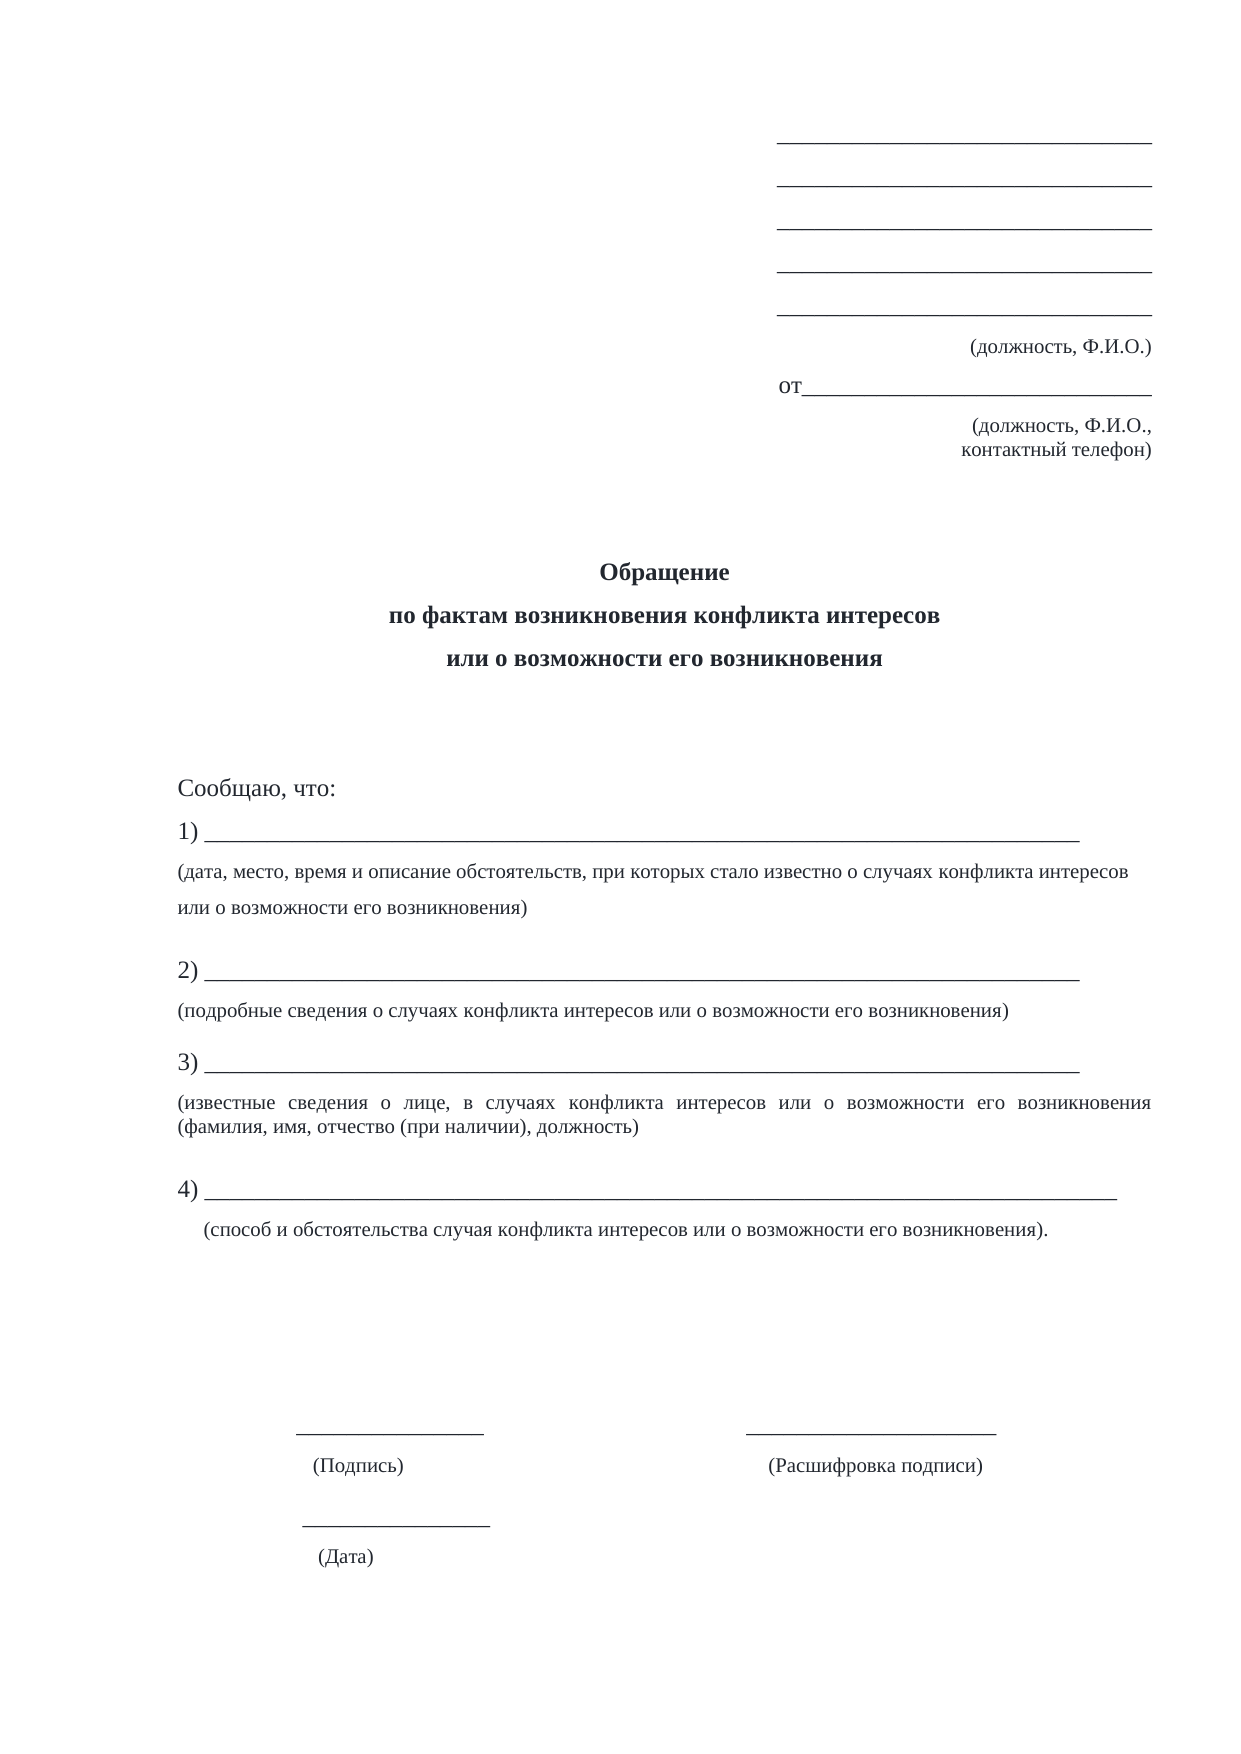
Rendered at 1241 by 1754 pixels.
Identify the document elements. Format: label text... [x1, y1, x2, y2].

text (дата, место, время и описание обстоятельств, при которых стало известно о случаях конфликта интересов или о возможности его возникновения) [177, 859, 1152, 919]
text Обращение [177, 557, 1152, 586]
text (Дата) [177, 1544, 1152, 1568]
text 1) ______________________________________________________________________ [177, 816, 1152, 845]
text (Подпись) (Расшифровка подписи) [177, 1453, 1152, 1477]
text ______________________________ [177, 118, 1152, 147]
text (должность, Ф.И.О.) [177, 334, 1152, 358]
text от____________________________ [177, 370, 1152, 398]
text _______________ [177, 1501, 1152, 1529]
text 4) _________________________________________________________________________ [177, 1174, 1152, 1203]
text (должность, Ф.И.О., [177, 413, 1152, 437]
text или о возможности его возникновения [177, 643, 1152, 672]
text (известные сведения о лице, в случаях конфликта интересов или о возможности его возникновения (фамилия, имя, отчество (при наличии), должность) [177, 1090, 1152, 1138]
text _______________ ____________________ [177, 1409, 1152, 1438]
text контактный телефон) [177, 437, 1152, 461]
text (подробные сведения о случаях конфликта интересов или о возможности его возникновения) [177, 998, 1152, 1022]
text Сообщаю, что: [177, 773, 1152, 802]
text по фактам возникновения конфликта интересов [177, 600, 1152, 629]
text ______________________________ [177, 291, 1152, 319]
text ______________________________ [177, 161, 1152, 190]
text ______________________________ [177, 247, 1152, 276]
text 2) ______________________________________________________________________ [177, 955, 1152, 984]
text (способ и обстоятельства случая конфликта интересов или о возможности его возникновения). [177, 1217, 1152, 1241]
text 3) ______________________________________________________________________ [177, 1047, 1152, 1075]
text ______________________________ [177, 204, 1152, 233]
